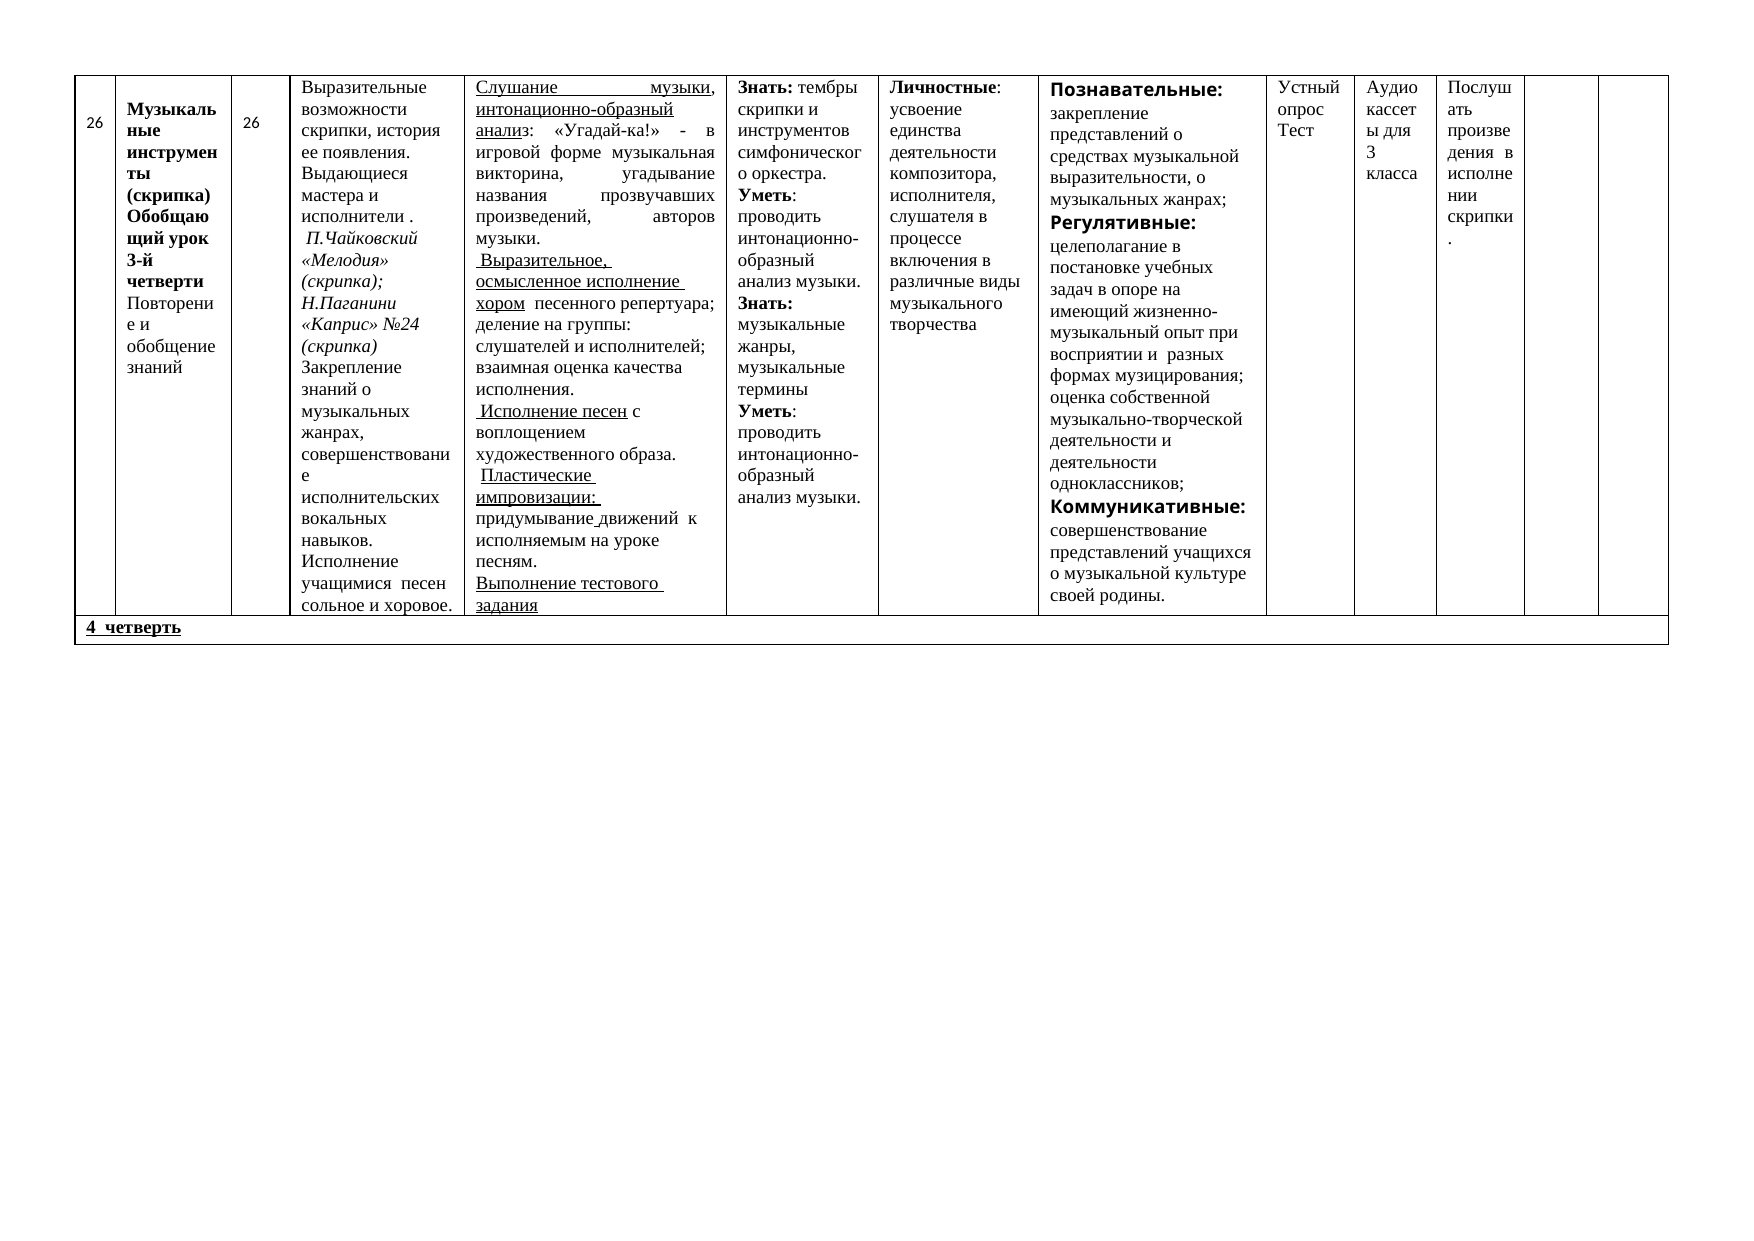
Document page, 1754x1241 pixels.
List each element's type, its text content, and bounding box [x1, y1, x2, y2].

table_cell Знать: тембры скрипки и инструментов симфонического оркестра. Уметь: проводить интонационно-образный анализ музыки. Знать: музыкальные жанры, музыкальные термины Уметь: проводить интонационно-образный анализ музыки. [727, 76, 878, 615]
table_cell Личностные: усвоение единства деятельности композитора, исполнителя, слушателя в процессе включения в различные виды музыкального творчества [879, 76, 1038, 615]
table_cell [1599, 76, 1668, 615]
table_cell Устный опрос Тест [1267, 76, 1354, 615]
table_cell Послушать произведения в исполнении скрипки. [1437, 76, 1524, 615]
table_cell Аудиокассеты для 3 класса [1355, 76, 1436, 615]
table_cell 26 [76, 76, 115, 615]
table_cell Музыкальные инструменты (скрипка) Обобщающий урок 3-й четверти Повторение и обобщение знаний [116, 76, 231, 615]
table_cell [1525, 76, 1598, 615]
table_cell Выразительные возможности скрипки, история ее появления. Выдающиеся мастера и исполнители . П.Чайковский «Мелодия» (скрипка); Н.Паганини «Каприс» №24 (скрипка) Закрепление знаний о музыкальных жанрах, совершенствование исполнительских вокальных навыков. Исполнение учащимися песен сольное и хоровое. [291, 76, 464, 615]
table_cell 4 четверть [76, 616, 1668, 644]
table_cell 26 [232, 76, 289, 615]
table_cell Слушание музыки, интонационно-образный анализ: «Угадай-ка!» - в игровой форме музыкальная викторина, угадывание названия прозвучавших произведений, авторов музыки. Выразительное, осмысленное исполнение хором песенного репертуара; деление на группы: слушателей и исполнителей; взаимная оценка качества исполнения. Исполнение песен с воплощением художественного образа. Пластические импровизации: придумывание движений к исполняемым на уроке песням. Выполнение тестового задания [465, 76, 726, 615]
table_cell Познавательные: закрепление представлений о средствах музыкальной выразительности, о музыкальных жанрах; Регулятивные: целеполагание в постановке учебных задач в опоре на имеющий жизненно-музыкальный опыт при восприятии и разных формах музицирования; оценка собственной музыкально-творческой деятельности и деятельности одноклассников; Коммуникативные: совершенствование представлений учащихся о музыкальной культуре своей родины. [1039, 76, 1266, 615]
